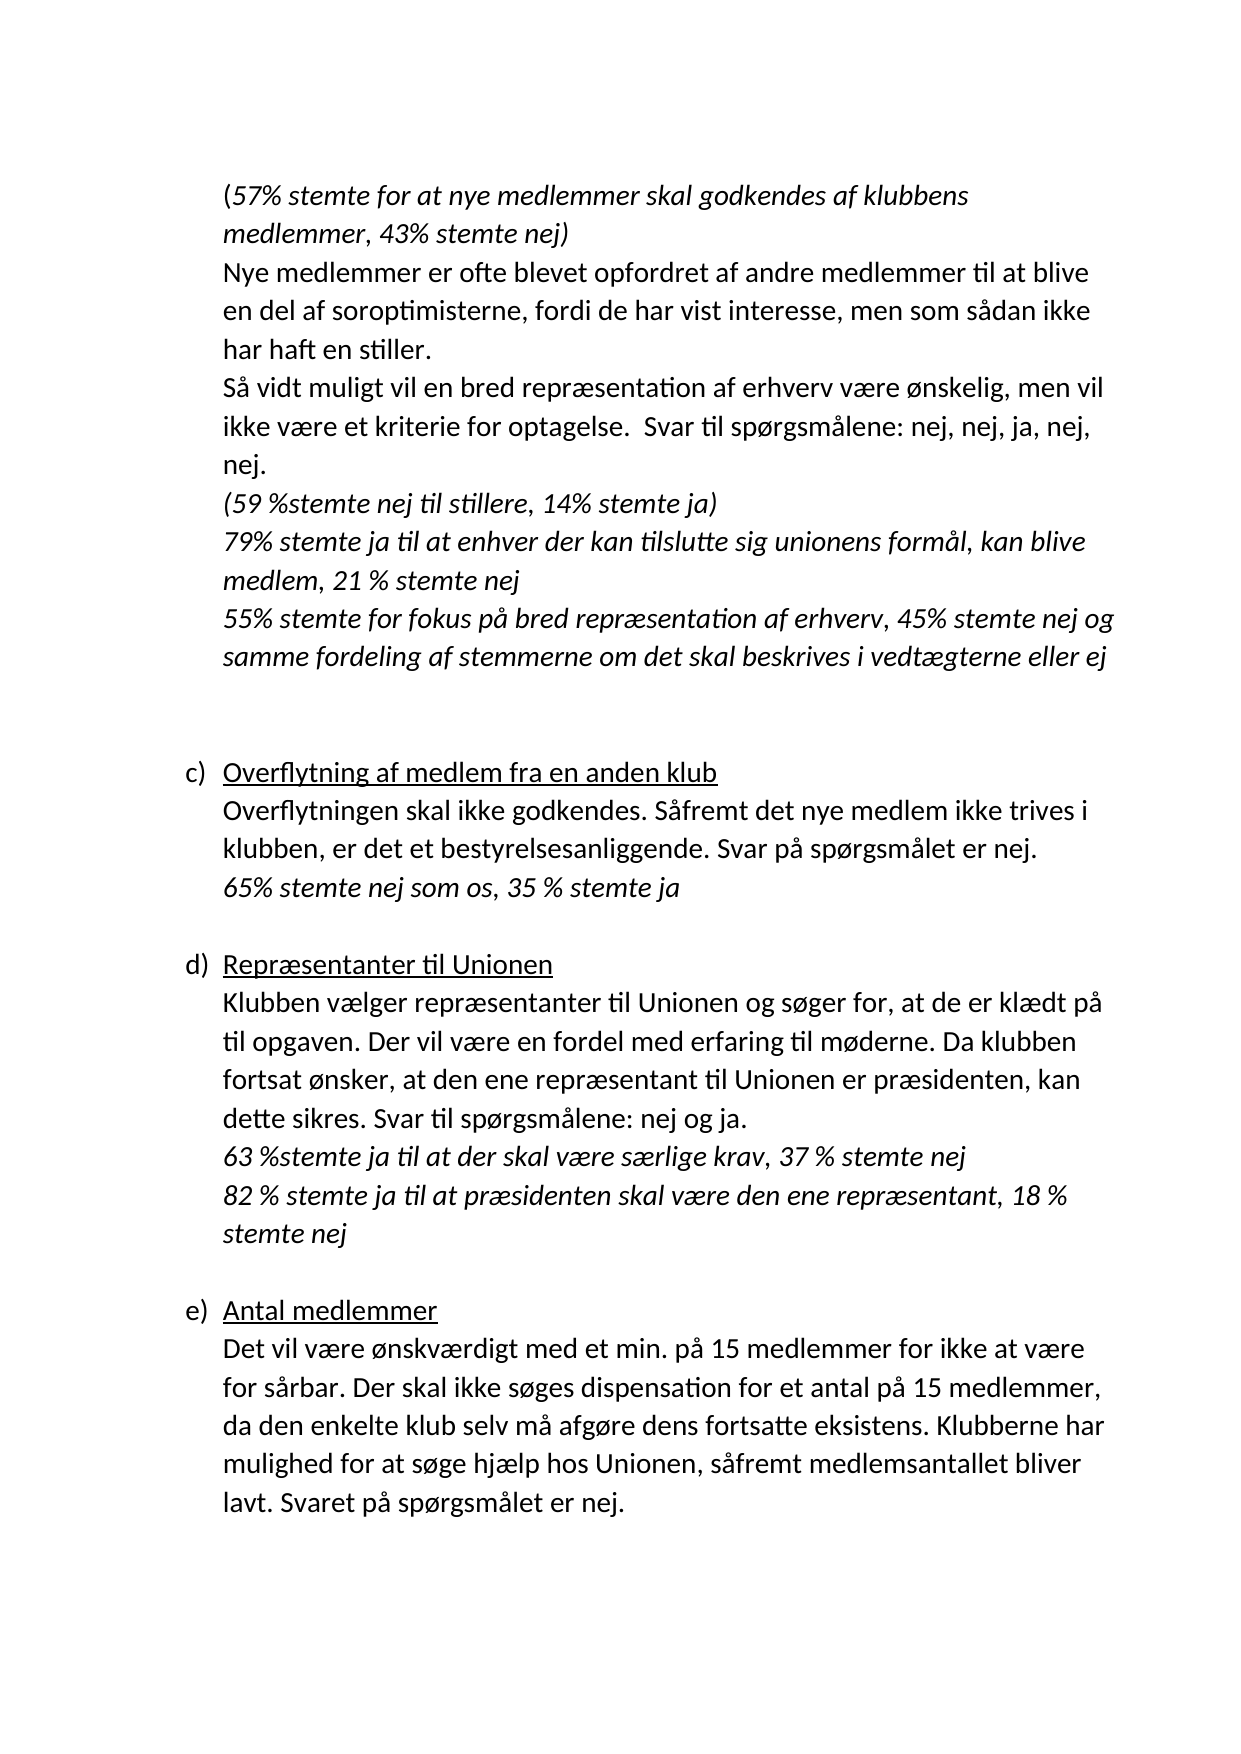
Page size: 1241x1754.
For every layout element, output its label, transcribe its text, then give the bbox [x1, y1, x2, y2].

list Overflytningen skal ikke godkendes. Såfremt det nye medlem ikke trives i klubben, er det et bestyrelsesanliggende. Svar på spørgsmålet er nej. [223, 792, 1122, 866]
list 82 % stemte ja til at præsidenten skal være den ene repræsentant, 18 % stemte nej [223, 1177, 1122, 1251]
list 65% stemte nej som os, 35 % stemte ja [223, 869, 1122, 905]
list 79% stemte ja til at enhver der kan tilslutte sig unionens formål, kan blive medlem, 21 % stemte nej [223, 523, 1122, 597]
list Nye medlemmer er ofte blevet opfordret af andre medlemmer til at blive en del af soroptimisterne, fordi de har vist interesse, men som sådan ikke har haft en stiller. [223, 254, 1122, 367]
list Antal medlemmer [185, 1292, 1122, 1327]
list Klubben vælger repræsentanter til Unionen og søger for, at de er klædt på til opgaven. Der vil være en fordel med erfaring til møderne. Da klubben fortsat ønsker, at den ene repræsentant til Unionen er præsidenten, kan dette sikres. Svar til spørgsmålene: nej og ja. [223, 984, 1122, 1135]
list Så vidt muligt vil en bred repræsentation af erhverv være ønskelig, men vil ikke være et kriterie for optagelse. Svar til spørgsmålene: nej, nej, ja, nej, nej. [223, 369, 1122, 482]
list Repræsentanter til Unionen [185, 946, 1122, 982]
list Det vil være ønskværdigt med et min. på 15 medlemmer for ikke at være for sårbar. Der skal ikke søges dispensation for et antal på 15 medlemmer, da den enkelte klub selv må afgøre dens fortsatte eksistens. Klubberne har mulighed for at søge hjælp hos Unionen, såfremt medlemsantallet bliver lavt. Svaret på spørgsmålet er nej. [223, 1330, 1122, 1520]
list (59 %stemte nej til stillere, 14% stemte ja) [223, 485, 1122, 520]
list 55% stemte for fokus på bred repræsentation af erhverv, 45% stemte nej og samme fordeling af stemmerne om det skal beskrives i vedtægterne eller ej [223, 600, 1122, 674]
list (57% stemte for at nye medlemmer skal godkendes af klubbens medlemmer, 43% stemte nej) [223, 177, 1122, 251]
list Overflytning af medlem fra en anden klub [185, 754, 1122, 789]
list 63 %stemte ja til at der skal være særlige krav, 37 % stemte nej [223, 1138, 1122, 1174]
